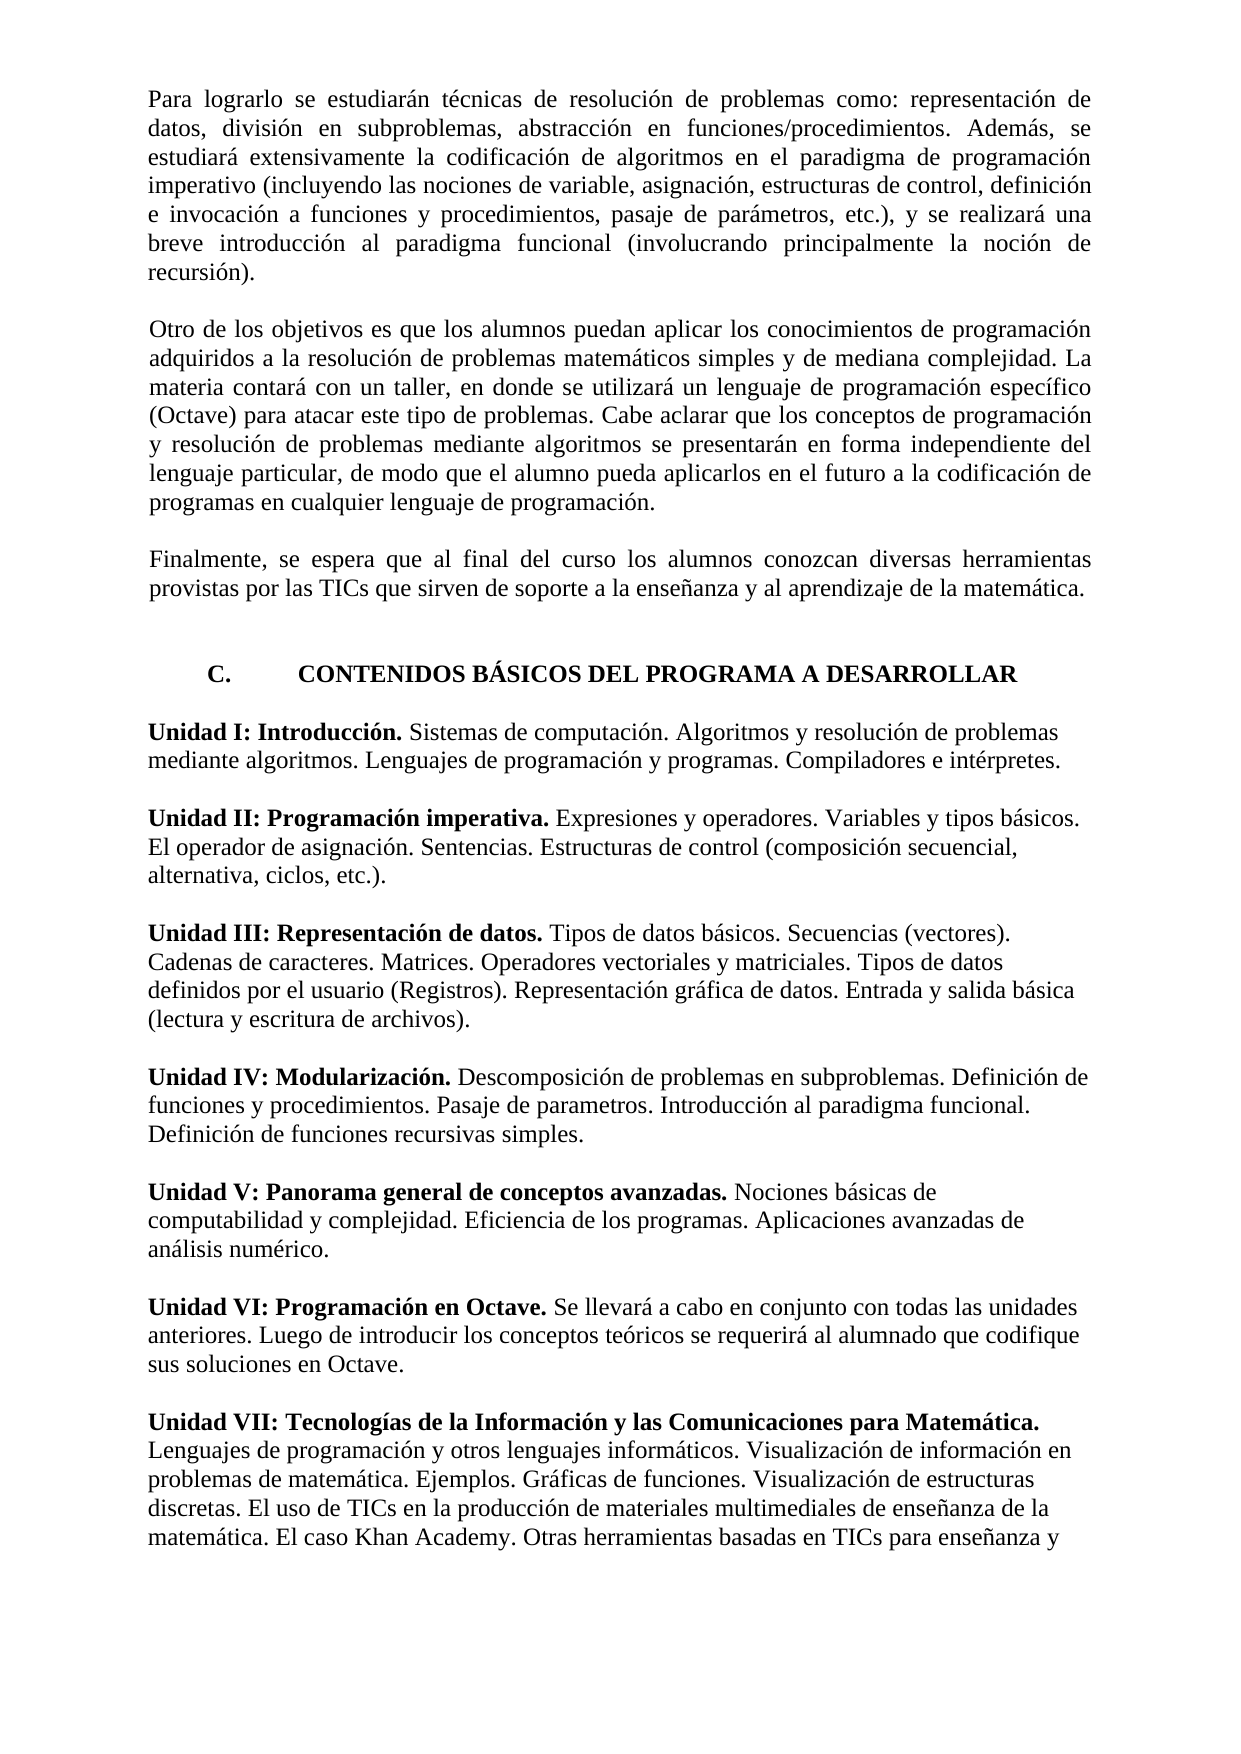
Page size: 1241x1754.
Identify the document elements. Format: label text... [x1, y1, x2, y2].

text Otro de los objetivos es que los alumnos puedan aplicar los conocimientos de programación adquiridos a la resolución de problemas matemáticos simples y de mediana complejidad. La materia contará con un taller, en donde se utilizará un lenguaje de programación específico (Octave) para atacar este tipo de problemas. Cabe aclarar que los conceptos de programación y resolución de problemas mediante algoritmos se presentarán en forma independiente del lenguaje particular, de modo que el alumno pueda aplicarlos en el futuro a la codificación de programas en cualquier lenguaje de programación. [149, 314, 1092, 516]
text Para lograrlo se estudiarán técnicas de resolución de problemas como: representación de datos, división en subproblemas, abstracción en funciones/procedimientos. Además, se estudiará extensivamente la codificación de algoritmos en el paradigma de programación imperativo (incluyendo las nociones de variable, asignación, estructuras de control, definición e invocación a funciones y procedimientos, pasaje de parámetros, etc.), y se realizará una breve introducción al paradigma funcional (involucrando principalmente la noción de recursión). [148, 84, 1092, 286]
text Unidad IV: Modularización. Descomposición de problemas en subproblemas. Definición de funciones y procedimientos. Pasaje de parametros. Introducción al paradigma funcional. Definición de funciones recursivas simples. [148, 1062, 1092, 1148]
text Unidad V: Panorama general de conceptos avanzadas. Nociones básicas de computabilidad y complejidad. Eficiencia de los programas. Aplicaciones avanzadas de análisis numérico. [148, 1177, 1092, 1263]
text Unidad I: Introducción. Sistemas de computación. Algoritmos y resolución de problemas mediante algoritmos. Lenguajes de programación y programas. Compiladores e intérpretes. [148, 717, 1092, 774]
text Unidad II: Programación imperativa. Expresiones y operadores. Variables y tipos básicos. El operador de asignación. Sentencias. Estructuras de control (composición secuencial, alternativa, ciclos, etc.). [148, 803, 1092, 889]
text Unidad III: Representación de datos. Tipos de datos básicos. Secuencias (vectores). Cadenas de caracteres. Matrices. Operadores vectoriales y matriciales. Tipos de datos definidos por el usuario (Registros). Representación gráfica de datos. Entrada y salida básica (lectura y escritura de archivos). [148, 918, 1092, 1033]
text Unidad VI: Programación en Octave. Se llevará a cabo en conjunto con todas las unidades anteriores. Luego de introducir los conceptos teóricos se requerirá al alumnado que codifique sus soluciones en Octave. [148, 1292, 1092, 1378]
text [148, 1407, 1092, 1551]
list CONTENIDOS BÁSICOS DEL PROGRAMA A DESARROLLAR [192, 659, 1092, 688]
text Finalmente, se espera que al final del curso los alumnos conozcan diversas herramientas provistas por las TICs que sirven de soporte a la enseñanza y al aprendizaje de la matemática. [149, 544, 1092, 602]
